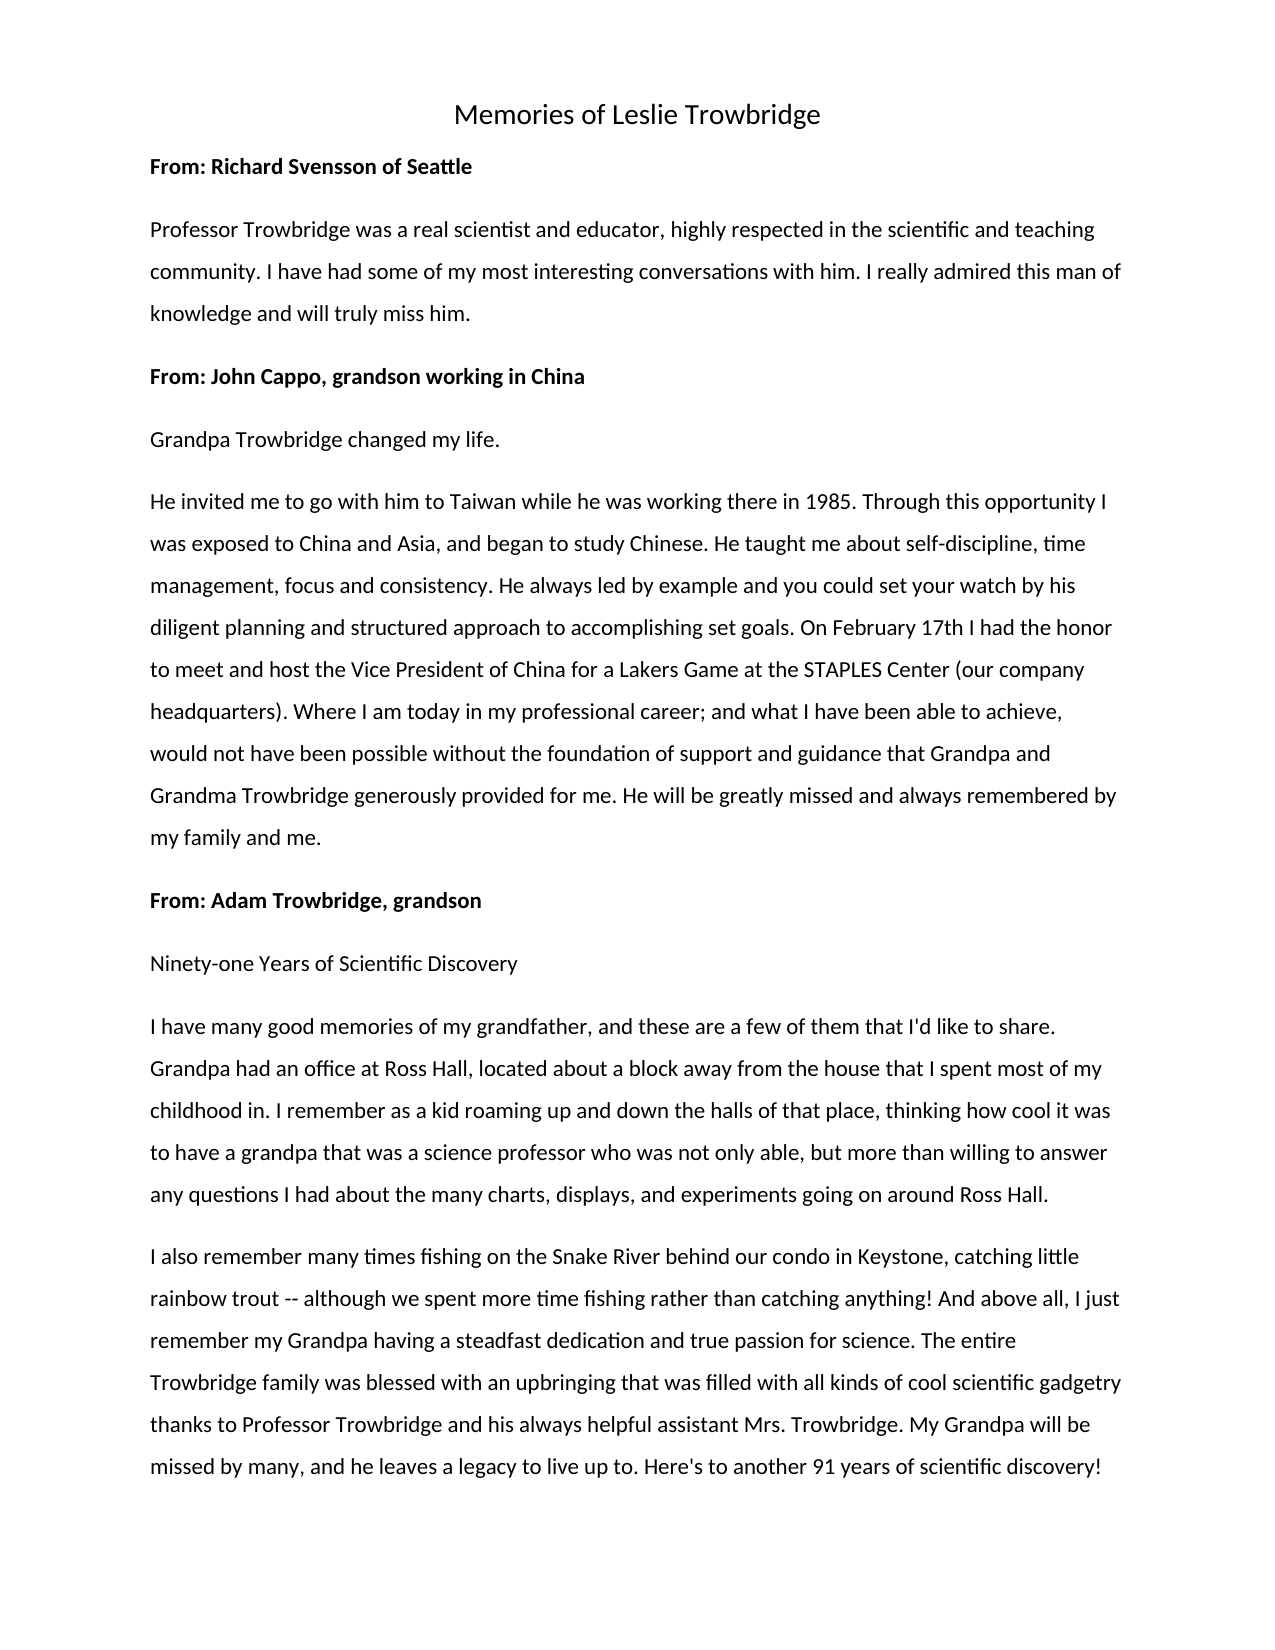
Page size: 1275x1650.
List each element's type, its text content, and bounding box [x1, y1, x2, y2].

text From: John Cappo, grandson working in China [150, 362, 1125, 390]
text I have many good memories of my grandfather, and these are a few of them that I'd like to share. Grandpa had an office at Ross Hall, located about a block away from the house that I spent most of my childhood in. I remember as a kid roaming up and down the halls of that place, thinking how cool it was to have a grandpa that was a science professor who was not only able, but more than willing to answer any questions I had about the many charts, displays, and experiments going on around Ross Hall. [150, 1012, 1125, 1208]
text Grandpa Trowbridge changed my life. [150, 425, 1125, 453]
text Ninety-one Years of Scientific Discovery [150, 949, 1125, 977]
text Memories of Leslie Trowbridge [150, 96, 1125, 131]
text From: Richard Svensson of Seattle [150, 152, 1125, 180]
text Professor Trowbridge was a real scientist and educator, highly respected in the scientific and teaching community. I have had some of my most interesting conversations with him. I really admired this man of knowledge and will truly miss him. [150, 215, 1125, 327]
text I also remember many times fishing on the Snake River behind our condo in Keystone, catching little rainbow trout -- although we spent more time fishing rather than catching anything! And above all, I just remember my Grandpa having a steadfast dedication and true passion for science. The entire Trowbridge family was blessed with an upbringing that was filled with all kinds of cool scientific gadgetry thanks to Professor Trowbridge and his always helpful assistant Mrs. Trowbridge. My Grandpa will be missed by many, and he leaves a legacy to live up to. Here's to another 91 years of scientific discovery! [150, 1242, 1125, 1480]
text He invited me to go with him to Taiwan while he was working there in 1985. Through this opportunity I was exposed to China and Asia, and began to study Chinese. He taught me about self-discipline, time management, focus and consistency. He always led by example and you could set your watch by his diligent planning and structured approach to accomplishing set goals. On February 17th I had the honor to meet and host the Vice President of China for a Lakers Game at the STAPLES Center (our company headquarters). Where I am today in my professional career; and what I have been able to achieve, would not have been possible without the foundation of support and guidance that Grandpa and Grandma Trowbridge generously provided for me. He will be greatly missed and always remembered by my family and me. [150, 487, 1125, 851]
text From: Adam Trowbridge, grandson [150, 886, 1125, 914]
